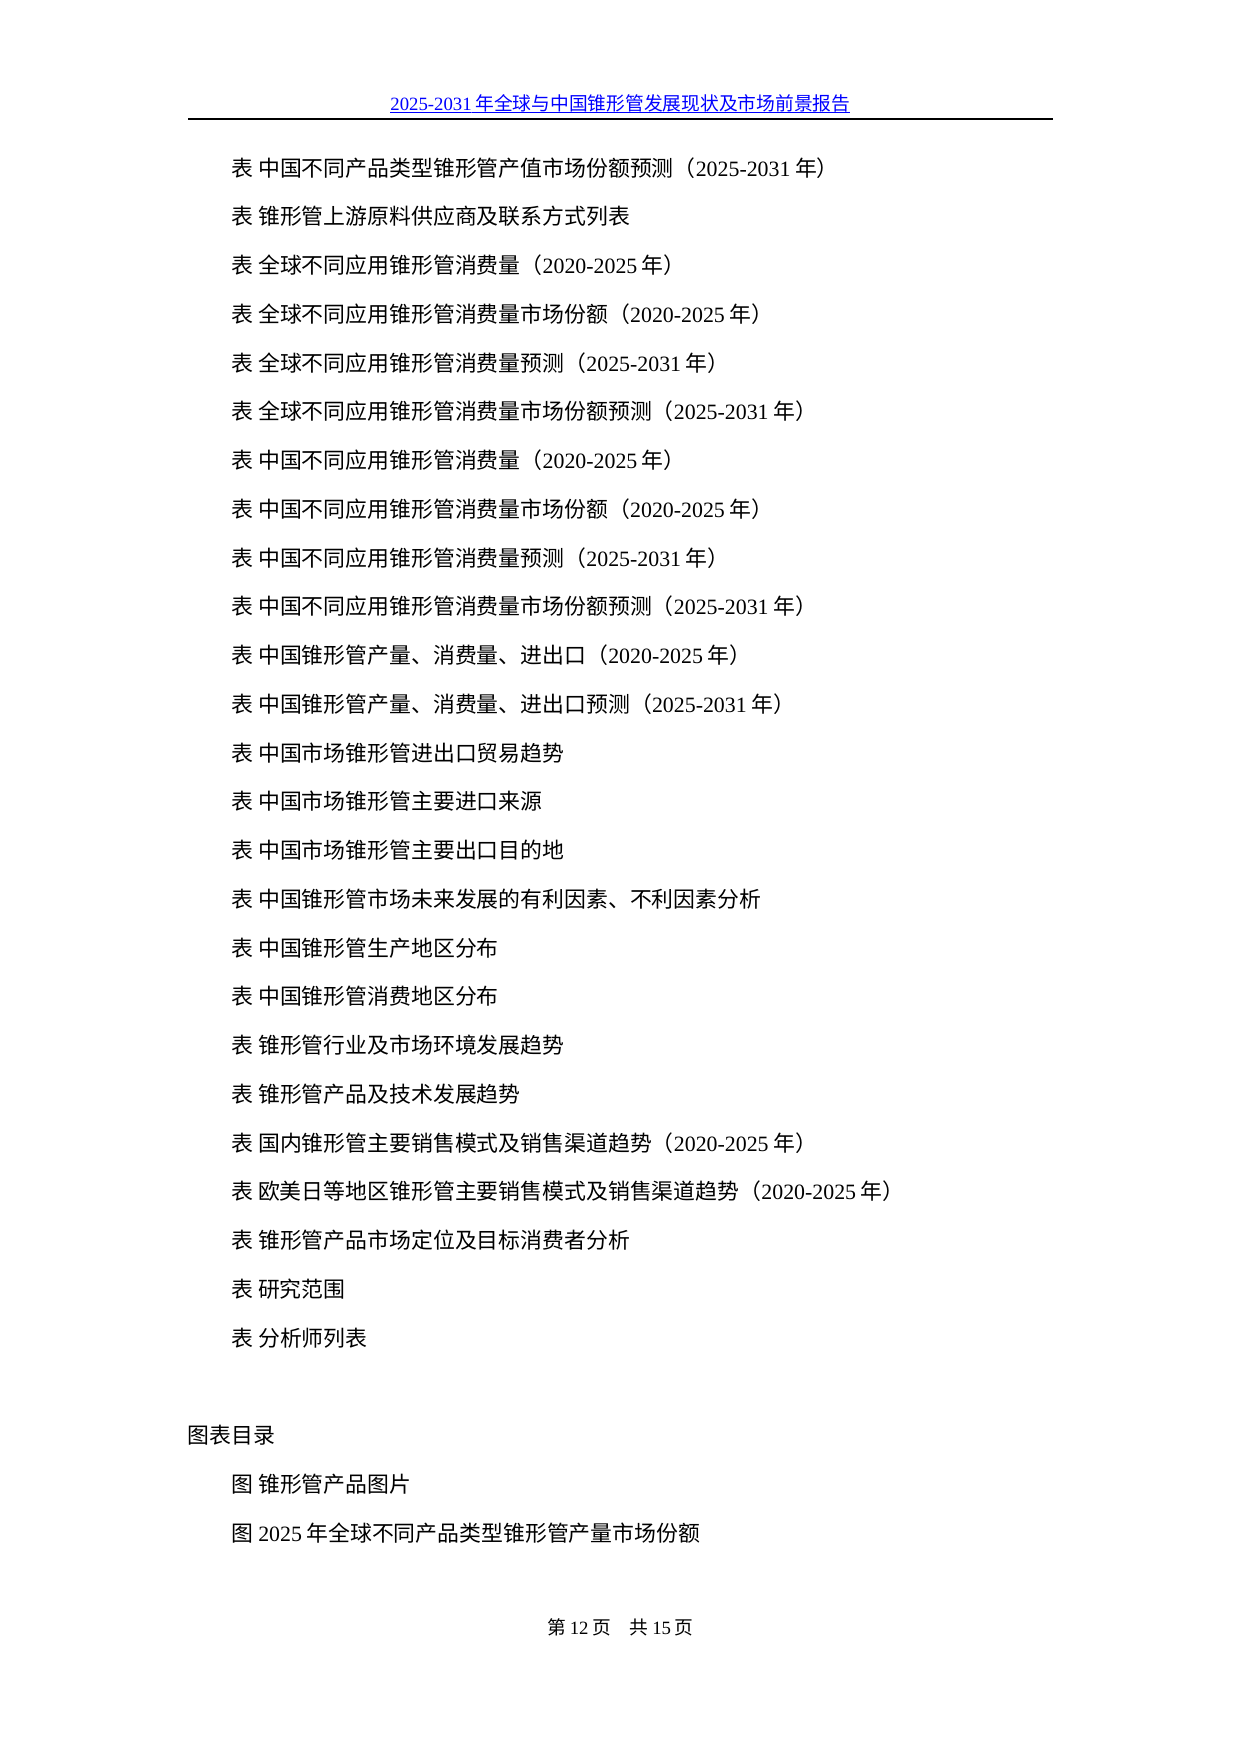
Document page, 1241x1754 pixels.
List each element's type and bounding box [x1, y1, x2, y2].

text [187, 150, 1053, 1548]
